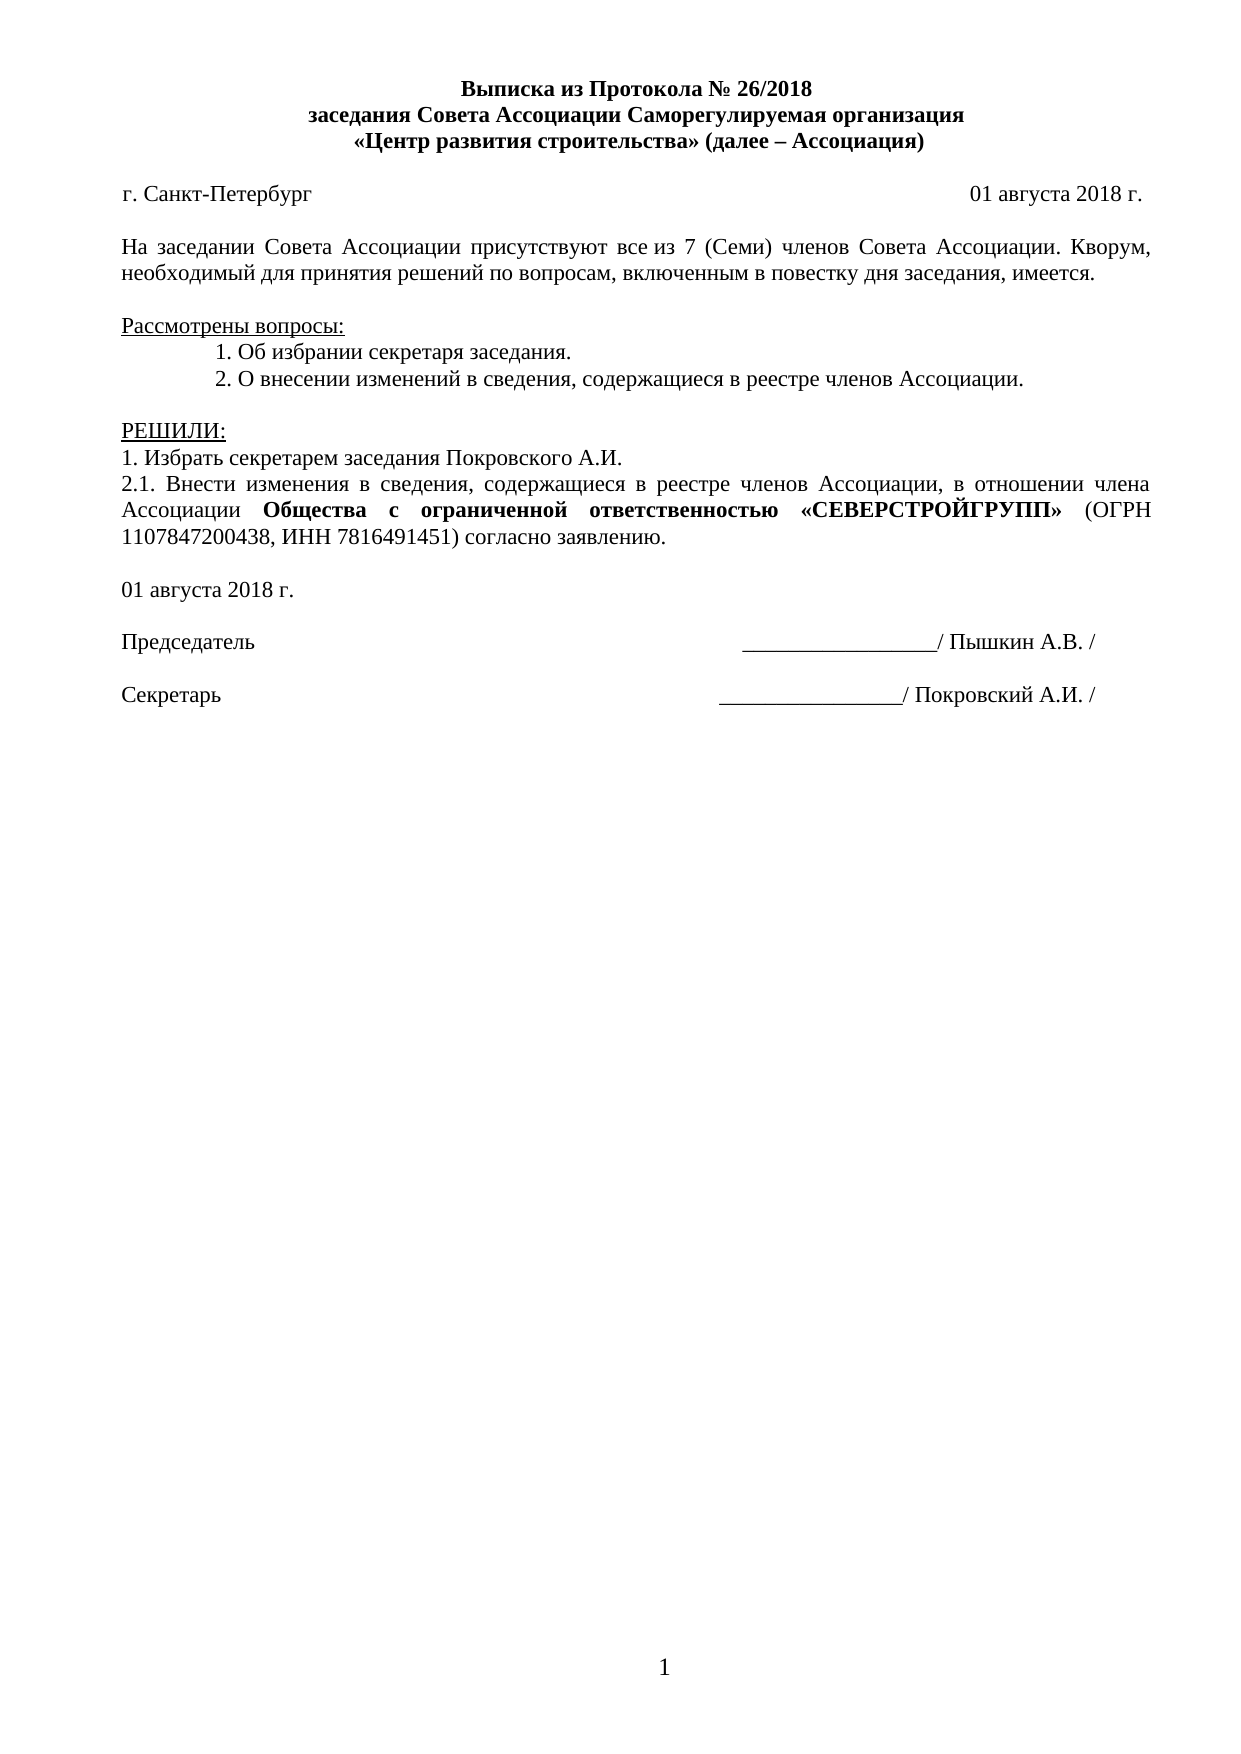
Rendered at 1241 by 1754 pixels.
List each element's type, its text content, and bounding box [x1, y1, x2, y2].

text «Центр развития строительства» (далее – Ассоциация) [121, 128, 1152, 154]
text Рассмотрены вопросы: [121, 312, 1152, 338]
text 1. Избрать секретарем заседания Покровского А.И. [121, 444, 1152, 470]
table_header г. Санкт-Петербург [111, 180, 632, 207]
text заседания Совета Ассоциации Саморегулируемая организация [121, 101, 1152, 128]
text На заседании Совета Ассоциации присутствуют все из 7 (Семи) членов Совета Ассоциации. Кворум, необходимый для принятия решений по вопросам, включенным в повестку дня заседания, имеется. [121, 233, 1152, 286]
text 2.1. Внести изменения в сведения, содержащиеся в реестре членов Ассоциации, в отношении члена Ассоциации Общества с ограниченной ответственностью «СЕВЕРСТРОЙГРУПП» (ОГРН 1107847200438, ИНН 7816491451) согласно заявлению. [121, 470, 1152, 549]
table_header 01 августа 2018 г. [633, 180, 1154, 207]
text Выписка из Протокола № 26/2018 [121, 75, 1152, 101]
text РЕШИЛИ: [121, 417, 1152, 444]
table_header Председатель Секретарь [110, 628, 308, 707]
text 01 августа 2018 г. [121, 576, 1152, 602]
table_header _________________/ Пышкин А.В. / ________________/ Покровский А.И. / [309, 628, 1107, 707]
text 1. Об избрании секретаря заседания. [215, 338, 1152, 365]
text 2. О внесении изменений в сведения, содержащиеся в реестре членов Ассоциации. [215, 365, 1152, 391]
